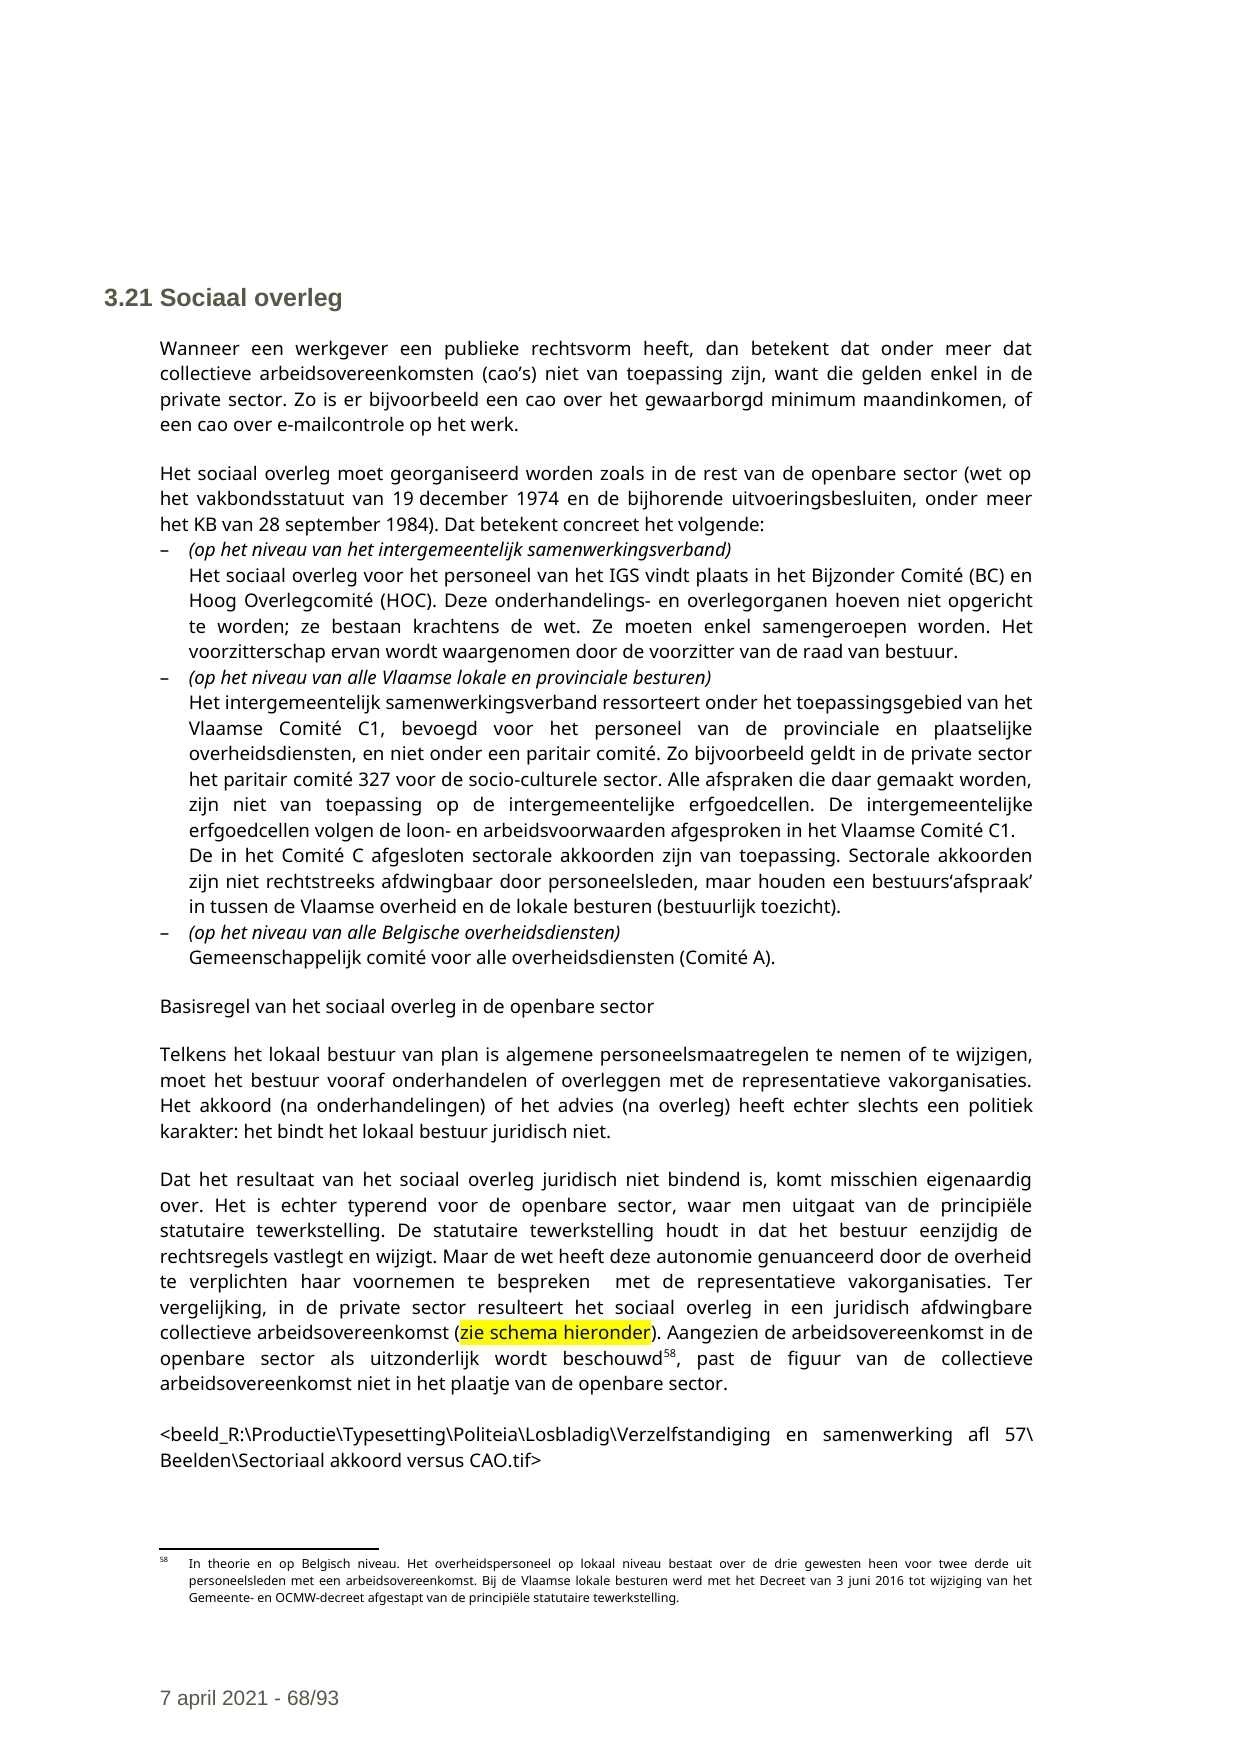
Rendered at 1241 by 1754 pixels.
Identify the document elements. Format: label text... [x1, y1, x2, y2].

text Het sociaal overleg moet georganiseerd worden zoals in de rest van de openbare sector (wet op het vakbondsstatuut van 19 december 1974 en de bijhorende uitvoeringsbesluiten, onder meer het KB van 28 september 1984). Dat betekent concreet het volgende: [159, 460, 1033, 536]
text – (op het niveau van alle Vlaamse lokale en provinciale besturen) [159, 664, 1033, 689]
subtitle Sociaal overleg [159, 281, 1033, 312]
text – (op het niveau van het intergemeentelijk samenwerkingsverband) [159, 536, 1033, 562]
text Dat het resultaat van het sociaal overleg juridisch niet bindend is, komt misschien eigenaardig over. Het is echter typerend voor de openbare sector, waar men uitgaat van de principiële statutaire tewerkstelling. De statutaire tewerkstelling houdt in dat het bestuur eenzijdig de rechtsregels vastlegt en wijzigt. Maar de wet heeft deze autonomie genuanceerd door de overheid te verplichten haar voornemen te bespreken met de representatieve vakorganisaties. Ter vergelijking, in de private sector resulteert het sociaal overleg in een juridisch afdwingbare collectieve arbeidsovereenkomst (zie schema hieronder). Aangezien de arbeidsovereenkomst in de openbare sector als uitzonderlijk wordt beschouwd, past de figuur van de collectieve arbeidsovereenkomst niet in het plaatje van de openbare sector. [159, 1167, 1033, 1396]
text Wanneer een werkgever een publieke rechtsvorm heeft, dan betekent dat onder meer dat collectieve arbeidsovereenkomsten (cao’s) niet van toepassing zijn, want die gelden enkel in de private sector. Zo is er bijvoorbeeld een cao over het gewaarborgd minimum maandinkomen, of een cao over e-mailcontrole op het werk. [159, 335, 1033, 437]
text <beeld_R:\Productie\Typesetting\Politeia\Losbladig\Verzelfstandiging en samenwerking afl 57\Beelden\Sectoriaal akkoord versus CAO.tif> [159, 1422, 1033, 1473]
text De in het Comité C afgesloten sectorale akkoorden zijn van toepassing. Sectorale akkoorden zijn niet rechtstreeks afdwingbaar door personeelsleden, maar houden een bestuurs‘afspraak’ in tussen Vlaamse overheid en lokale besturen (bestuurlijk toezicht). [189, 843, 1033, 919]
text Basisregel van het sociaal overleg in de openbare sector [159, 993, 1033, 1019]
text Het intergemeentelijk samenwerkingsverband ressorteert onder het toepassingsgebied van het Vlaamse Comité C1, bevoegd voor het ersoneel van de provinciale en plaatselijke overheidsdiensten, en niet onder een paritair comité. Zo bijvoorbeeld geldt in de private sector het paritair comité 327 voor de socio-culturele sector. Alle afspraken die daar gemaakt worden, zijn niet van toepassing op de intergemeentelijke erfgoedcellen. De intergemeentelijke erfgoedcellen volgen de loon- en arbeidsvoorwaarden afgesproken in het Vlaamse Comité C1. [189, 689, 1033, 843]
text Het sociaal overleg voor het personeel van het IGS vindt plaats in het Bijzonder Comité (BC) en Hoog Overlegcomité (HOC). Deze onderhandelings- en overlegorganen hoeven niet opgericht te worden; ze bestaan krachtens de wet. Ze moeten enkel samengeroepen worden. Het voorzitterschap ervan wordt waargenomen door de voorzitter van de raad van bestuur. [189, 562, 1033, 664]
text Telkens het lokaal bestuur van plan is algemene personeelsmaatregelen te nemen of te wijzigen, moet het bestuur vooraf onderhandelen of overleggen met de representatieve vakorganisaties. Het akkoord (na onderhandelingen) of het advies (na overleg) heeft echter slechts een politiek karakter: het bindt het lokaal bestuur juridisch niet. [159, 1042, 1033, 1144]
text Gemeenschappelijk comité voor alle overheidsdiensten (Comité A). [189, 945, 1033, 970]
text – (op het niveau van alle Belgische overheidsdiensten) [159, 919, 1033, 945]
